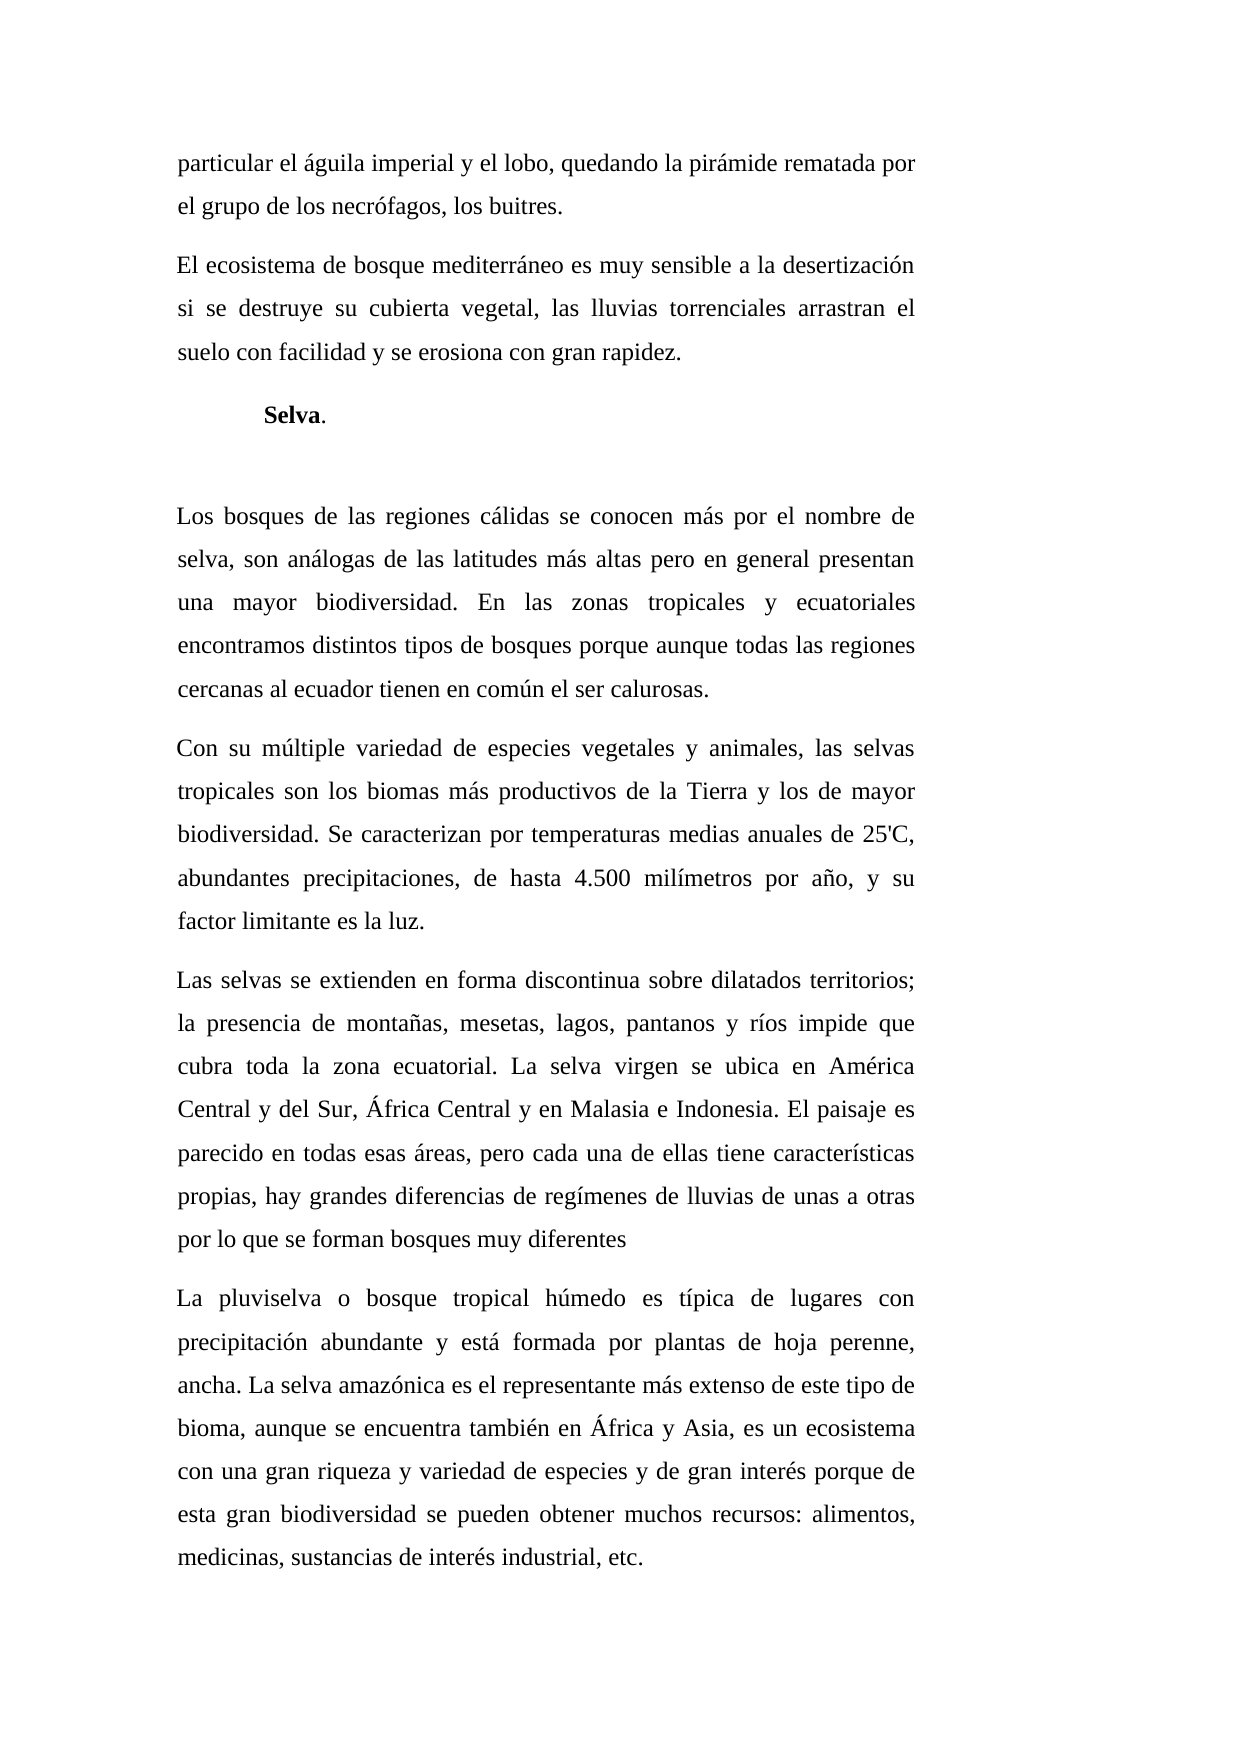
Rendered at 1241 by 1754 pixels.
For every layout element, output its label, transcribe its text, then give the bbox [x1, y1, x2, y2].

text Selva. [177, 400, 1092, 428]
text Con su múltiple variedad de especies vegetales y animales, las selvas tropicales son los biomas más productivos de la Tierra y los de mayor biodiversidad. Se caracterizan por temperaturas medias anuales de 25'C, abundantes precipitaciones, de hasta 4.500 milímetros por año, y su factor limitante es la luz. [176, 733, 916, 934]
text El ecosistema de bosque mediterráneo es muy sensible a la desertización si se destruye su cubierta vegetal, las lluvias torrenciales arrastran el suelo con facilidad y se erosiona con gran rapidez. [176, 250, 916, 365]
text La pluviselva o bosque tropical húmedo es típica de lugares con precipitación abundante y está formada por plantas de hoja perenne, ancha. La selva amazónica es el representante más extenso de este tipo de bioma, aunque se encuentra también en África y Asia, es un ecosistema con una gran riqueza y variedad de especies y de gran interés porque de esta gran biodiversidad se pueden obtener muchos recursos: alimentos, medicinas, sustancias de interés industrial, etc. [176, 1283, 916, 1571]
text Los bosques de las regiones cálidas se conocen más por el nombre de selva, son análogas de las latitudes más altas pero en general presentan una mayor biodiversidad. En las zonas tropicales y ecuatoriales encontramos distintos tipos de bosques porque aunque todas las regiones cercanas al ecuador tienen en común el ser calurosas. [176, 501, 916, 702]
text Las selvas se extienden en forma discontinua sobre dilatados territorios; la presencia de montañas, mesetas, lagos, pantanos y ríos impide que cubra toda la zona ecuatorial. La selva virgen se ubica en América Central y del Sur, África Central y en Malasia e Indonesia. El paisaje es parecido en todas esas áreas, pero cada una de ellas tiene características propias, hay grandes diferencias de regímenes de lluvias de unas a otras por lo que se forman bosques muy diferentes [176, 965, 916, 1253]
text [176, 148, 916, 219]
